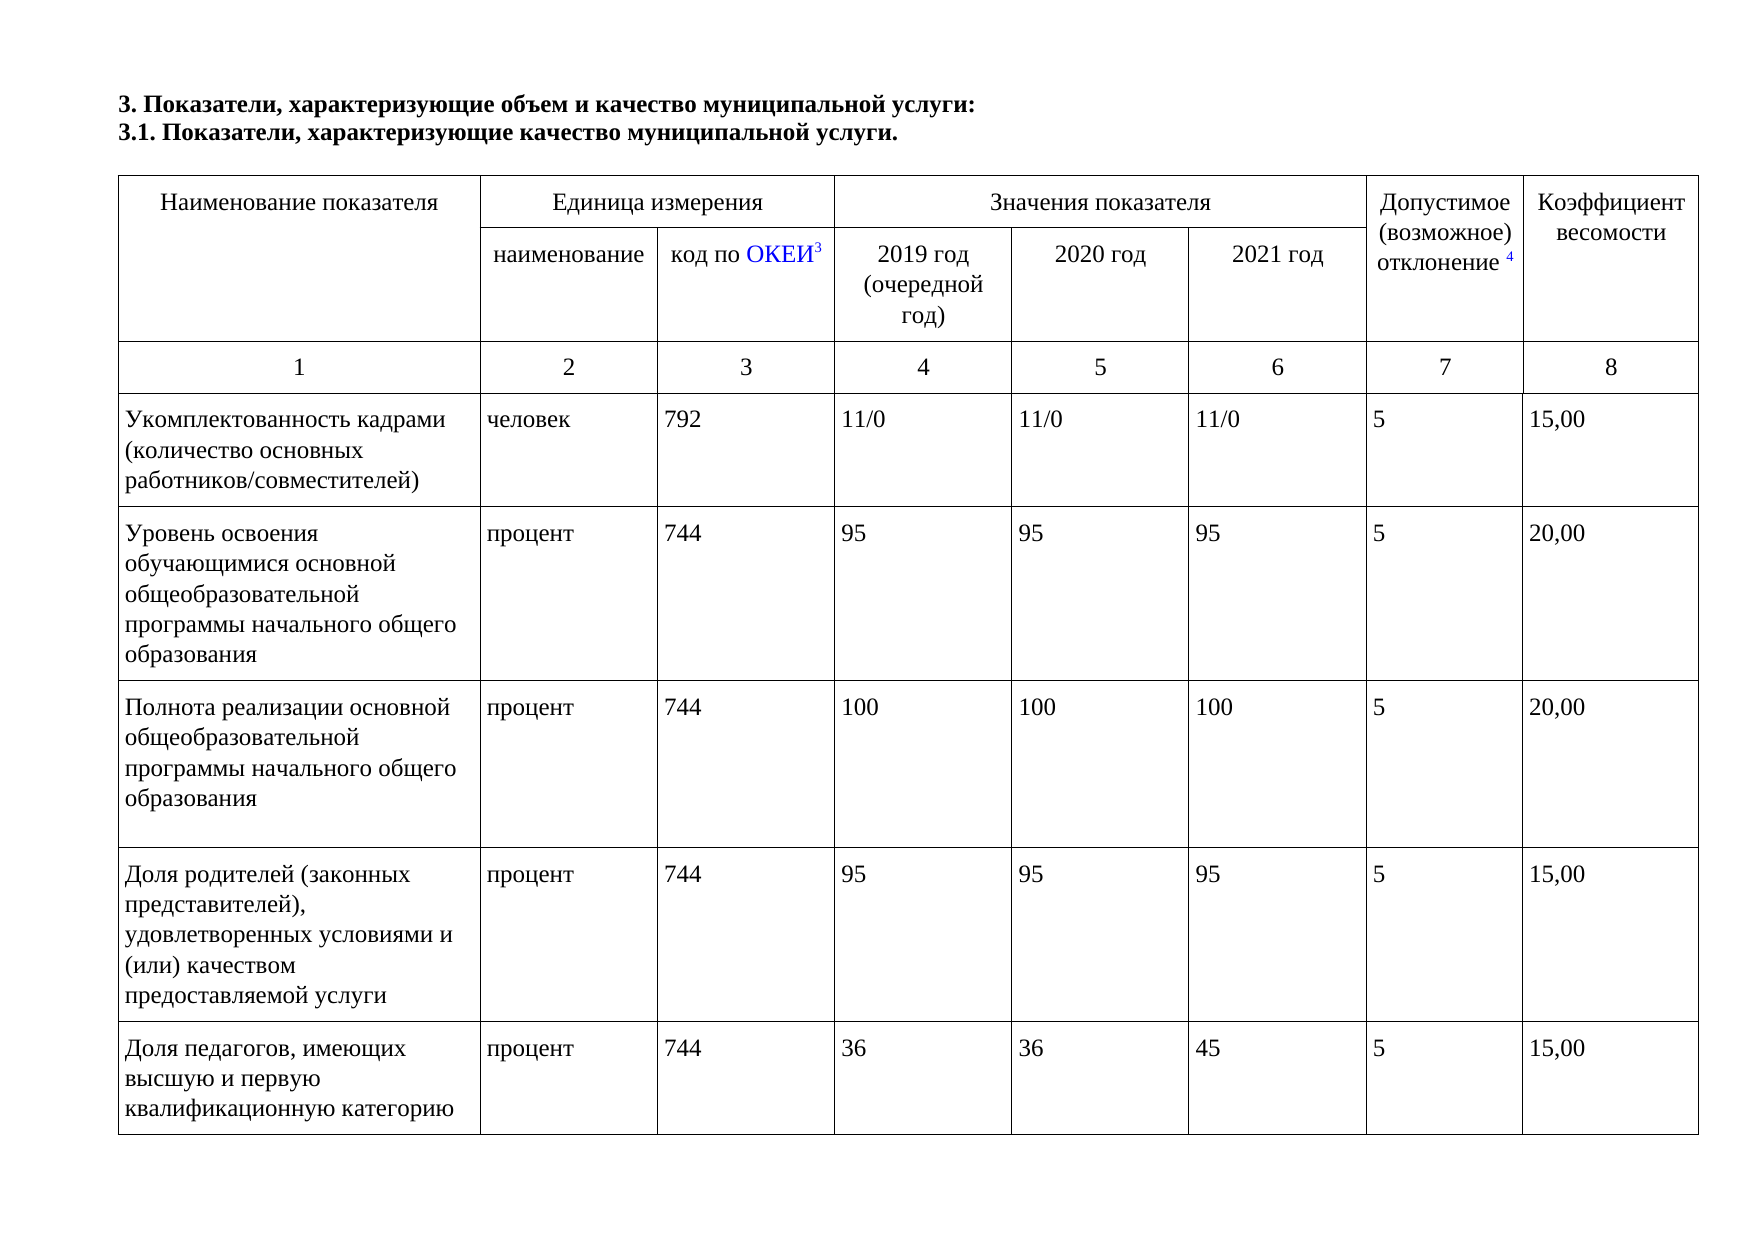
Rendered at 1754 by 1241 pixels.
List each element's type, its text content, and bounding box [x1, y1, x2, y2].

table_cell 5 [1367, 1022, 1522, 1134]
table_cell Доля родителей (законных представителей), удовлетворенных условиями и (или) качеством предоставляемой услуги [119, 848, 480, 1021]
table_cell 36 [835, 1022, 1011, 1134]
table_cell человек [481, 394, 657, 506]
table_cell 5 [1367, 394, 1522, 506]
table_cell 11/0 [1012, 394, 1188, 506]
table_cell 95 [835, 848, 1011, 1021]
table_cell Укомплектованность кадрами (количество основных работников/совместителей) [119, 394, 480, 506]
table_cell Доля педагогов, имеющих высшую и первую квалификационную категорию [119, 1022, 480, 1134]
table_cell 744 [658, 681, 834, 847]
text 3.1. Показатели, характеризующие качество муниципальной услуги. [118, 117, 1683, 146]
table_header Значения показателя [835, 176, 1366, 227]
table_cell 100 [835, 681, 1011, 847]
table_cell 3 [658, 342, 834, 393]
table_cell 2021 год [1189, 228, 1366, 341]
table_cell 100 [1189, 681, 1366, 847]
table_header Единица измерения [481, 176, 834, 227]
table_cell 4 [835, 342, 1011, 393]
table_cell 95 [1012, 507, 1188, 680]
table_cell 20,00 [1523, 507, 1698, 680]
table_cell 15,00 [1523, 394, 1698, 506]
table_cell 792 [658, 394, 834, 506]
text 3. Показатели, характеризующие объем и качество муниципальной услуги: [118, 89, 1683, 117]
table_cell 15,00 [1523, 1022, 1698, 1134]
table_cell процент [481, 681, 657, 847]
table_cell 7 [1367, 342, 1523, 393]
table_cell 6 [1189, 342, 1366, 393]
table_cell 11/0 [835, 394, 1011, 506]
table_cell 2020 год [1012, 228, 1188, 341]
table_cell 5 [1012, 342, 1188, 393]
table_cell процент [481, 507, 657, 680]
table_cell 2019 год (очередной год) [835, 228, 1011, 341]
table_cell 95 [1189, 848, 1366, 1021]
table_cell 744 [658, 507, 834, 680]
table_header Допустимое (возможное) отклонение 4 [1367, 176, 1523, 341]
table_cell 8 [1524, 342, 1698, 393]
table_cell 5 [1367, 848, 1522, 1021]
table_cell 11/0 [1189, 394, 1366, 506]
table_header Наименование показателя [119, 176, 480, 341]
table_cell Полнота реализации основной общеобразовательной программы начального общего образования [119, 681, 480, 847]
table_cell код по ОКЕИ3 [658, 228, 834, 341]
table_header Коэффициент весомости [1524, 176, 1698, 341]
table_cell 1 [119, 342, 480, 393]
table_cell 36 [1012, 1022, 1188, 1134]
table_cell 5 [1367, 681, 1522, 847]
table_cell 744 [658, 1022, 834, 1134]
table_cell Уровень освоения обучающимися основной общеобразовательной программы начального общего образования [119, 507, 480, 680]
table_cell наименование [481, 228, 657, 341]
table_cell 100 [1012, 681, 1188, 847]
table_cell 15,00 [1523, 848, 1698, 1021]
table_cell процент [481, 1022, 657, 1134]
table_cell процент [481, 848, 657, 1021]
table_cell 95 [835, 507, 1011, 680]
table_cell 45 [1189, 1022, 1366, 1134]
table_cell 2 [481, 342, 657, 393]
table_cell 20,00 [1523, 681, 1698, 847]
table_cell 95 [1189, 507, 1366, 680]
table_cell 5 [1367, 507, 1522, 680]
table_cell 744 [658, 848, 834, 1021]
table_cell 95 [1012, 848, 1188, 1021]
